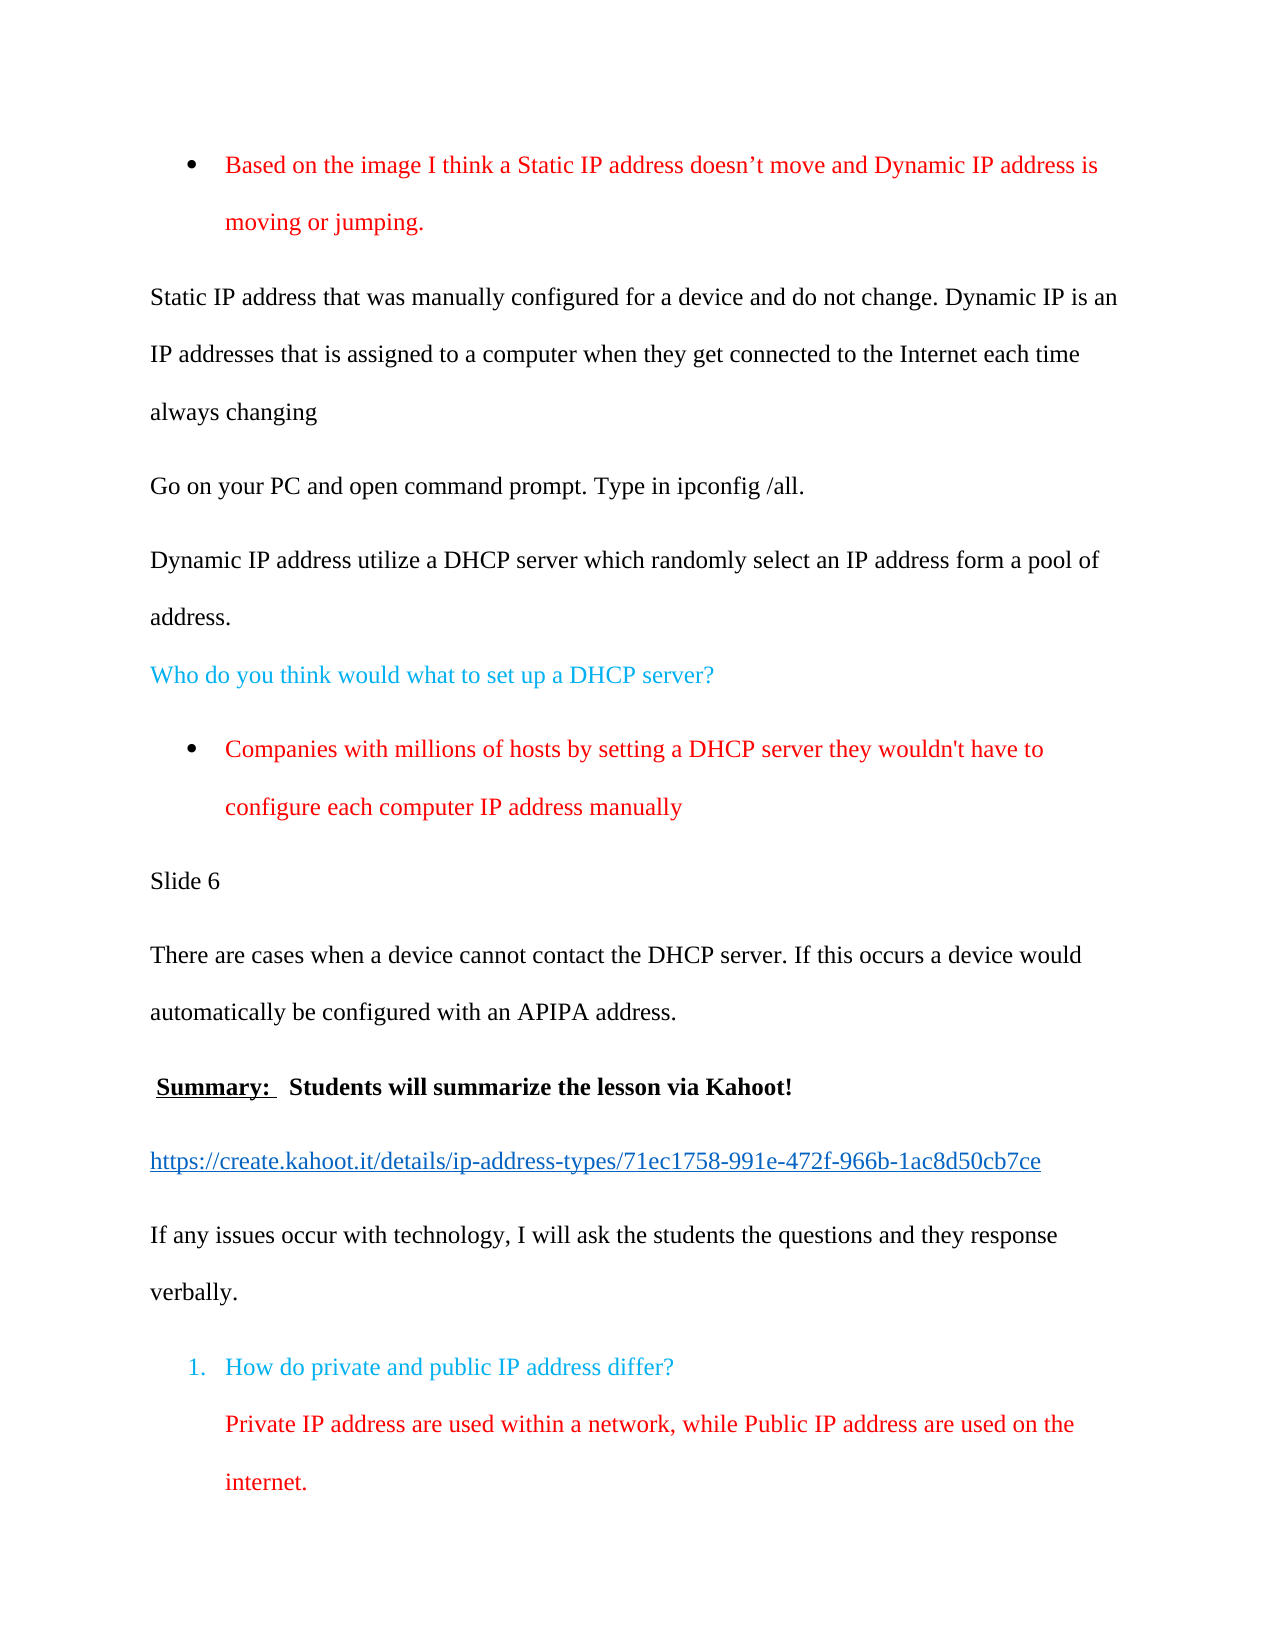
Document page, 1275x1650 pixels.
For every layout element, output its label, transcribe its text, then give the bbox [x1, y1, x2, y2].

text https://create.kahoot.it/details/ip-address-types/71ec1758-991e-472f-966b-1ac8d50cb7ce [150, 1146, 1125, 1174]
text Static IP address that was manually configured for a device and do not change. Dynamic IP is an IP addresses that is assigned to a computer when they get connected to the Internet each time always changing [150, 282, 1125, 425]
text There are cases when a device cannot contact the DHCP server. If this occurs a device would automatically be configured with an APIPA address. [150, 940, 1125, 1026]
list Based on the image I think a Static IP address doesn’t move and Dynamic IP address is moving or jumping. [187, 150, 1125, 236]
text Dynamic IP address utilize a DHCP server which randomly select an IP address form a pool of address. Who do you think would what to set up a DHCP server? [150, 545, 1125, 689]
list Companies with millions of hosts by setting a DHCP server they wouldn't have to configure each computer IP address manually [187, 734, 1125, 820]
list Private IP address are used within a network, while Public IP address are used on the internet. [225, 1409, 1125, 1495]
text If any issues occur with technology, I will ask the students the questions and they response verbally. [150, 1220, 1125, 1306]
text Summary: Students will summarize the lesson via Kahoot! [150, 1072, 1125, 1100]
text Slide 6 [150, 866, 1125, 894]
list How do private and public IP address differ? [187, 1352, 1125, 1380]
text Go on your PC and open command prompt. Type in ipconfig /all. [150, 471, 1125, 499]
